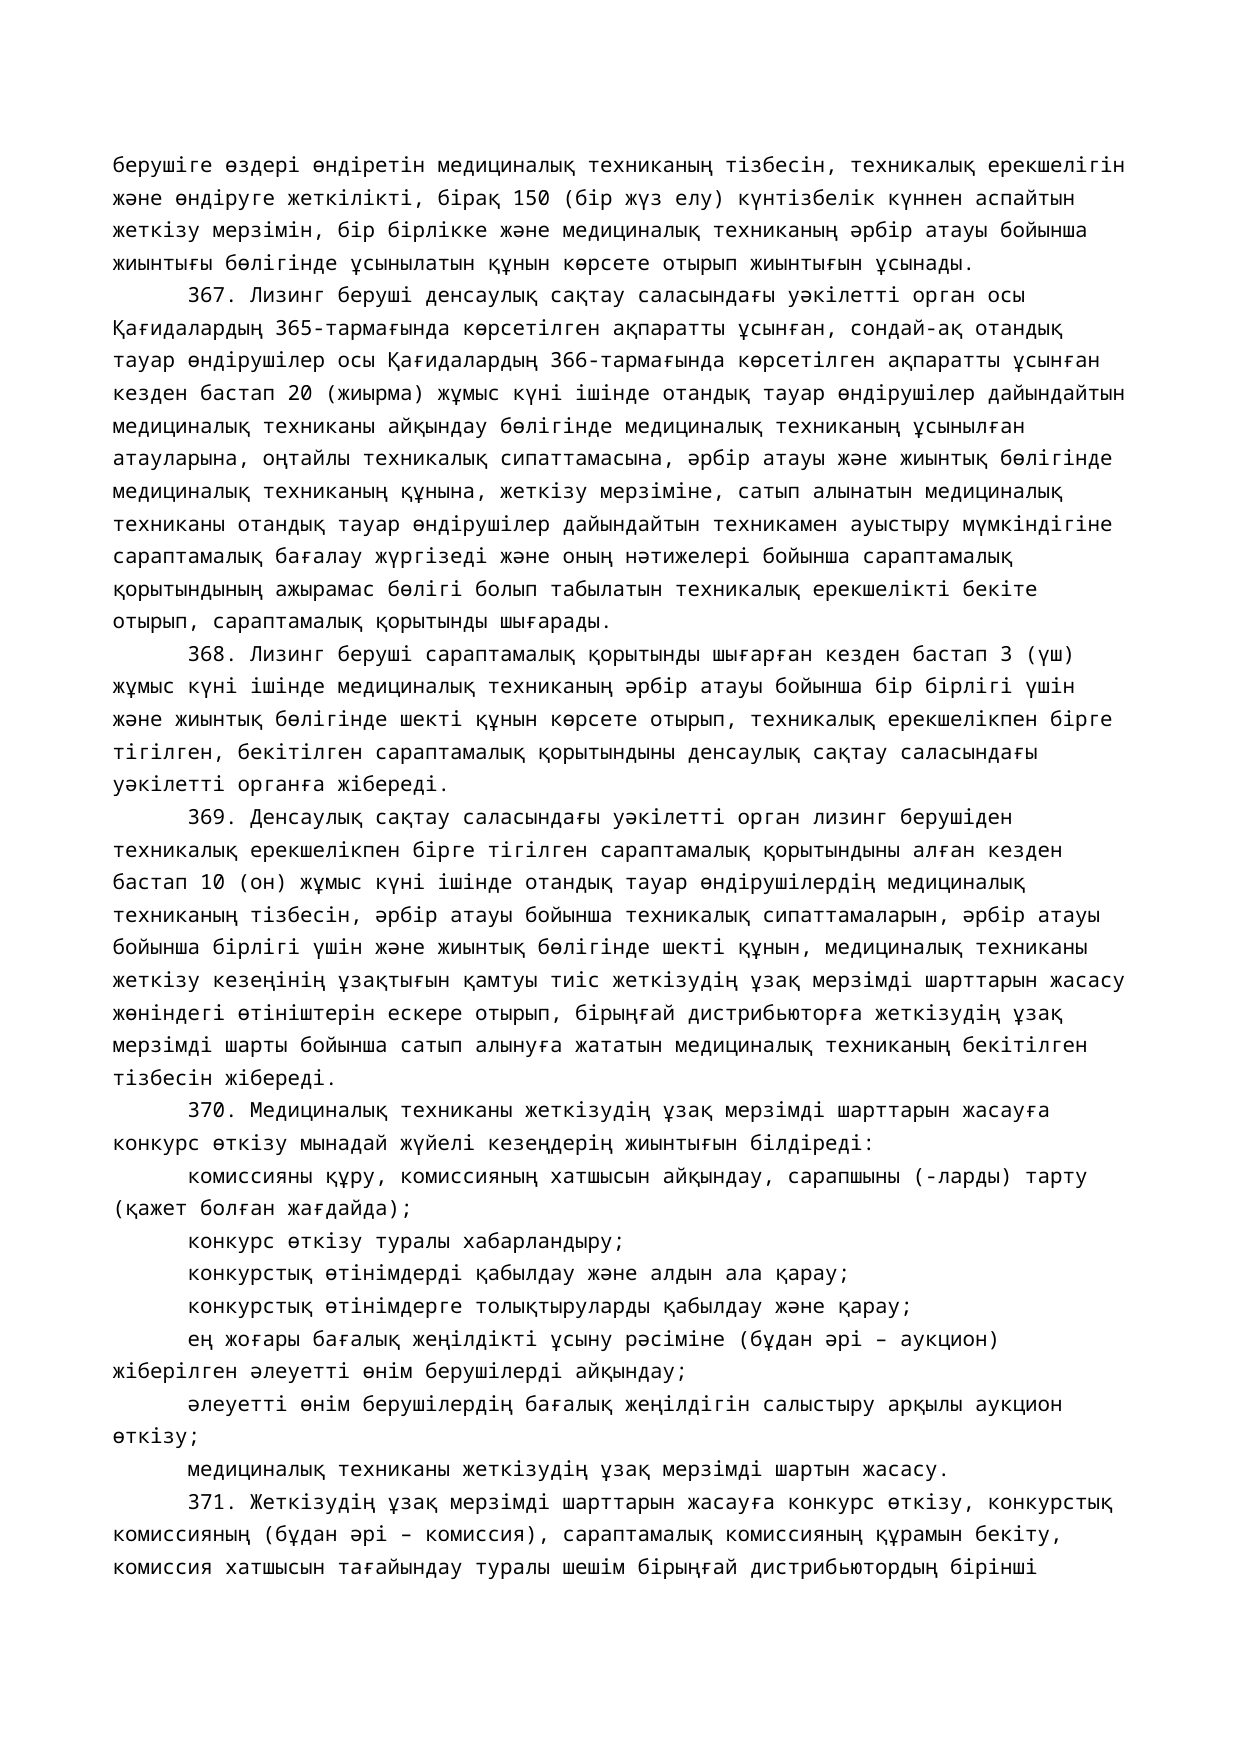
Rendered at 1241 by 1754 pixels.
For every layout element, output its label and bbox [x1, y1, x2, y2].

text [112, 150, 1128, 1580]
